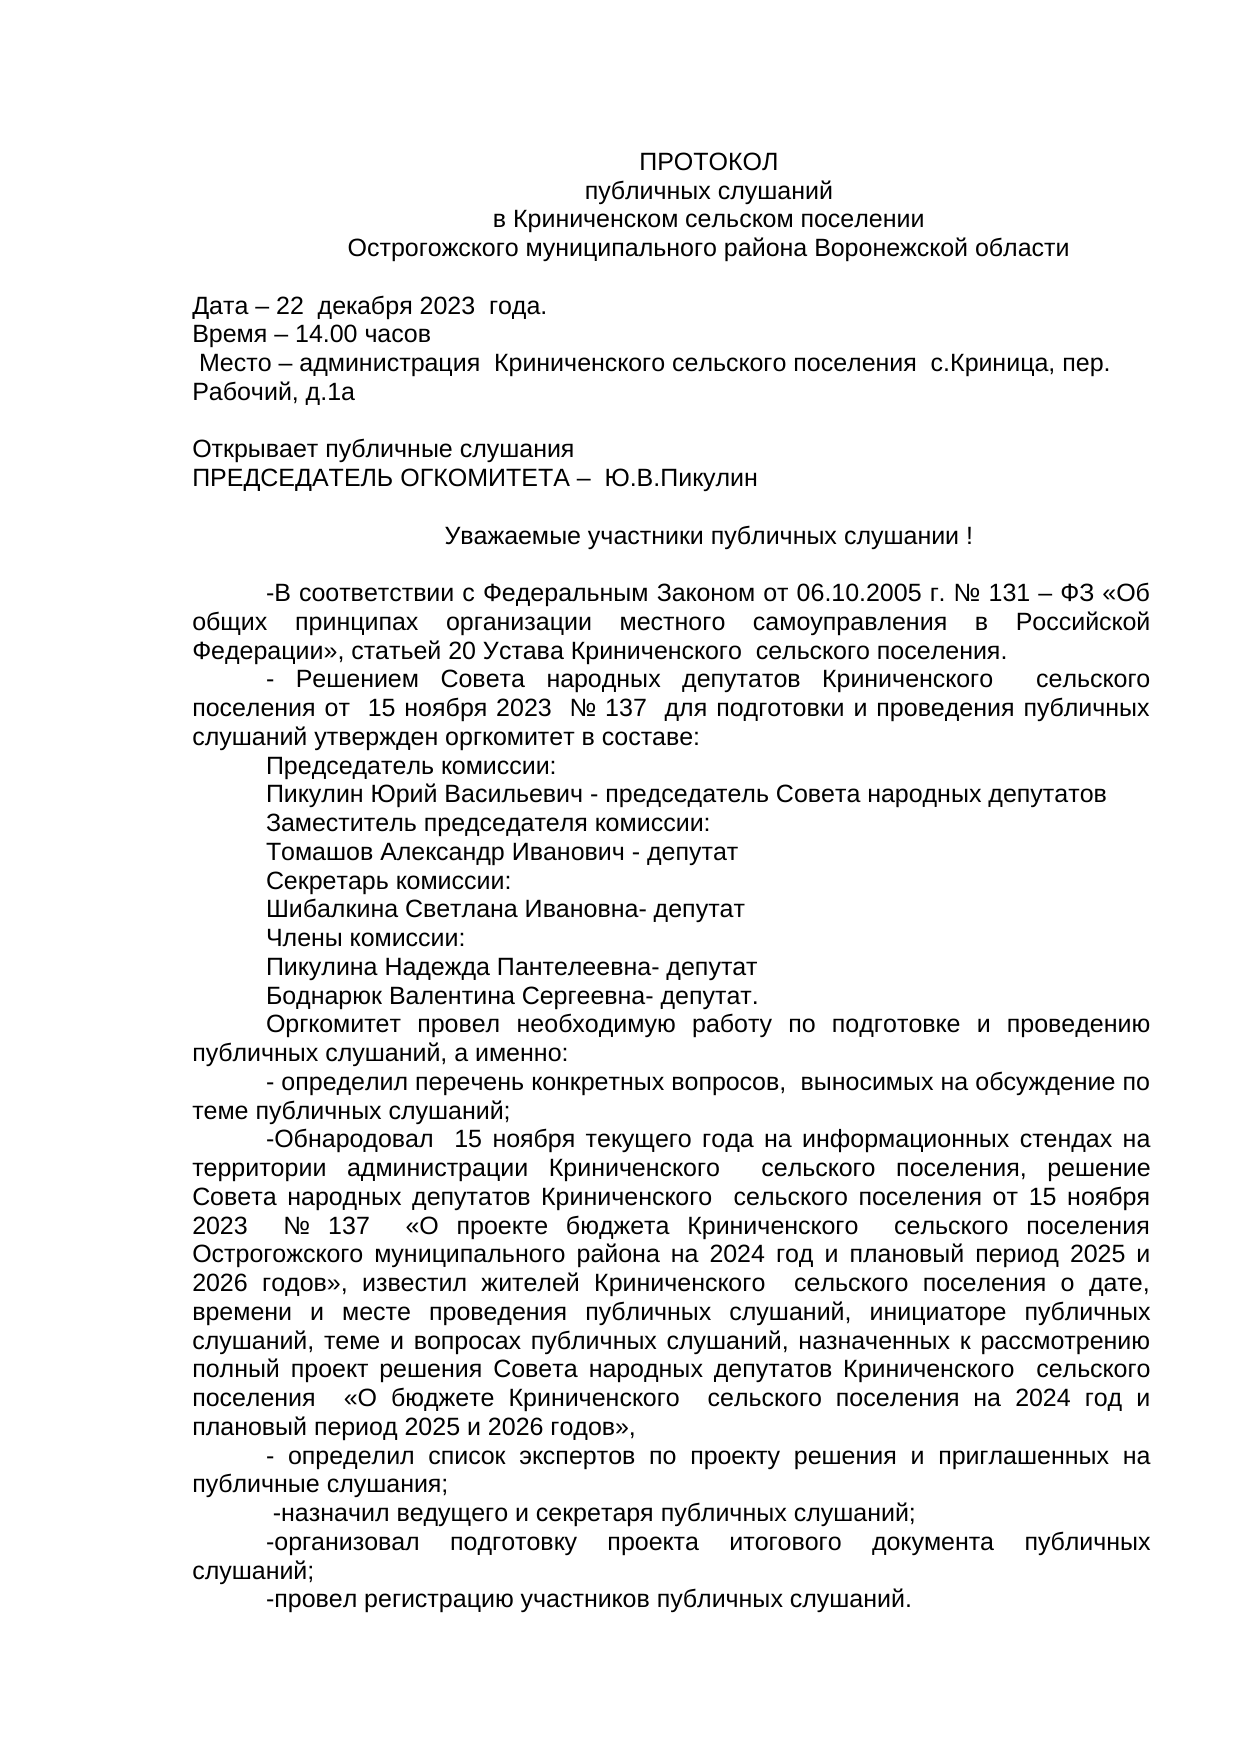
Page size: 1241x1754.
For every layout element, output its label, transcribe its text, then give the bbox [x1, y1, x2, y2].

text Дата – 22 декабря 2023 года. [192, 291, 1152, 319]
text -организовал подготовку проекта итогового документа публичных слушаний; [192, 1527, 1152, 1584]
text Место – администрация Криниченского сельского поселения с.Криница, пер. Рабочий, д.1а [192, 348, 1152, 406]
text ПРОТОКОЛ [192, 147, 1152, 176]
text ПРЕДСЕДАТЕЛЬ ОГКОМИТЕТА – Ю.В.Пикулин [192, 463, 1152, 492]
text -В соответствии с Федеральным Законом от 06.10.2005 г. № 131 – ФЗ «Об общих принципах организации местного самоуправления в Российской Федерации», статьей 20 Устава Криниченского сельского поселения. [192, 578, 1152, 664]
text Острогожского муниципального района Воронежской области [192, 233, 1152, 262]
text Уважаемые участники публичных слушании ! [192, 521, 1152, 549]
text -провел регистрацию участников публичных слушаний. [192, 1584, 1152, 1613]
text Председатель комиссии: [192, 751, 1152, 779]
text Заместитель председателя комиссии: [192, 808, 1152, 837]
text Члены комиссии: [192, 923, 1152, 952]
text Оргкомитет провел необходимую работу по подготовке и проведению публичных слушаний, а именно: [192, 1009, 1152, 1067]
text публичных слушаний [192, 176, 1152, 204]
text Пикулина Надежда Пантелеевна- депутат [192, 952, 1152, 981]
text -Обнародовал 15 ноября текущего года на информационных стендах на территории администрации Криниченского сельского поселения, решение Совета народных депутатов Криниченского сельского поселения от 15 ноября 2023 № 137 «О проекте бюджета Криниченского сельского поселения Острогожского муниципального района на 2024 год и плановый период 2025 и 2026 годов», известил жителей Криниченского сельского поселения о дате, времени и месте проведения публичных слушаний, инициаторе публичных слушаний, теме и вопросах публичных слушаний, назначенных к рассмотрению полный проект решения Совета народных депутатов Криниченского сельского поселения «О бюджете Криниченского сельского поселения на 2024 год и плановый период 2025 и 2026 годов», [192, 1124, 1152, 1441]
text Секретарь комиссии: [192, 866, 1152, 894]
text - определил перечень конкретных вопросов, выносимых на обсуждение по теме публичных слушаний; [192, 1067, 1152, 1124]
text Томашов Александр Иванович - депутат [192, 837, 1152, 866]
text Боднарюк Валентина Сергеевна- депутат. [192, 981, 1152, 1009]
text - определил список экспертов по проекту решения и приглашенных на публичные слушания; [192, 1441, 1152, 1498]
text Время – 14.00 часов [192, 319, 1152, 348]
text Открывает публичные слушания [192, 434, 1152, 463]
text Пикулин Юрий Васильевич - председатель Совета народных депутатов [192, 779, 1152, 808]
text Шибалкина Светлана Ивановна- депутат [192, 894, 1152, 923]
text - Решением Совета народных депутатов Криниченского сельского поселения от 15 ноября 2023 № 137 для подготовки и проведения публичных слушаний утвержден оргкомитет в составе: [192, 664, 1152, 751]
text в Криниченском сельском поселении [192, 204, 1152, 233]
text -назначил ведущего и секретаря публичных слушаний; [192, 1498, 1152, 1527]
